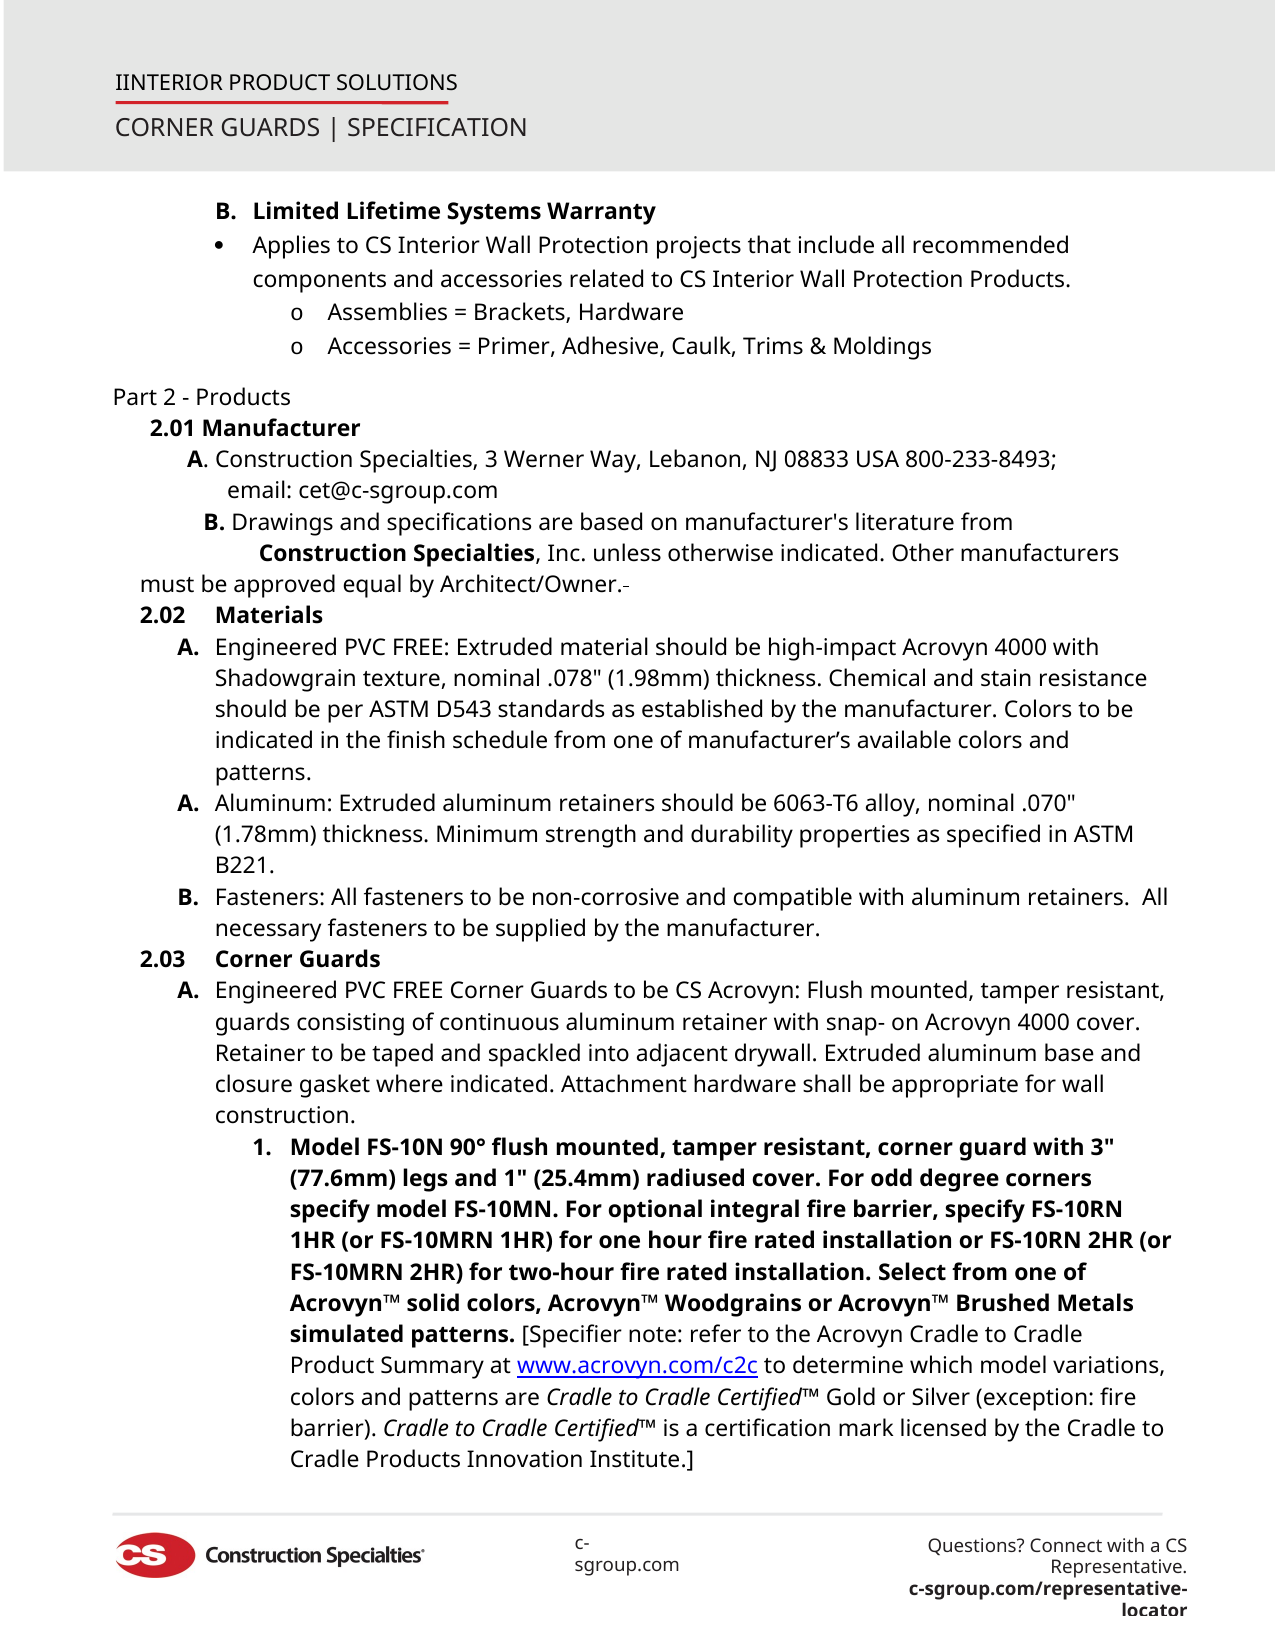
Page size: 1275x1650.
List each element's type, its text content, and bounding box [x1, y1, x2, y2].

list Accessories = Primer, Adhesive, Caulk, Trims & Moldings [290, 330, 1173, 361]
list Engineered PVC FREE Corner Guards to be CS Acrovyn: Flush mounted, tamper resistant, guards consisting of continuous aluminum retainer with snap- on Acrovyn 4000 cover. Retainer to be taped and spackled into adjacent drywall. Extruded aluminum base and closure gasket where indicated. Attachment hardware shall be appropriate for wall construction. [177, 974, 1173, 1131]
list Materials [139, 599, 1173, 631]
text B. Drawings and specifications are based on manufacturer's literature from [102, 506, 1173, 537]
text email: cet@c-sgroup.com [102, 474, 1173, 506]
list Model FS-10N 90° flush mounted, tamper resistant, corner guard with 3" (77.6mm) legs and 1" (25.4mm) radiused cover. For odd degree corners specify model FS-10MN. For optional integral fire barrier, specify FS-10RN 1HR (or FS-10MRN 1HR) for one hour fire rated installation or FS-10RN 2HR (or FS-10MRN 2HR) for two-hour fire rated installation. Select from one of Acrovyn™ solid colors, Acrovyn™ Woodgrains or Acrovyn™ Brushed Metals simulated patterns. [Specifier note: refer to the Acrovyn Cradle to Cradle Product Summary at www.acrovyn.com/c2c to determine which model variations, colors and patterns are Cradle to Cradle Certified™ Gold or Silver (exception: fire barrier). Cradle to Cradle Certified™ is a certification mark licensed by the Cradle to Cradle Products Innovation Institute.] [252, 1131, 1173, 1474]
list Corner Guards [139, 943, 1173, 974]
list Assemblies = Brackets, Hardware [290, 296, 1173, 328]
list Engineered PVC FREE: Extruded material should be high-impact Acrovyn 4000 with Shadowgrain texture, nominal .078" (1.98mm) thickness. Chemical and stain resistance should be per ASTM D543 standards as established by the manufacturer. Colors to be indicated in the finish schedule from one of manufacturer’s available colors and patterns. [177, 631, 1173, 787]
list Applies to CS Interior Wall Protection projects that include all recommended components and accessories related to CS Interior Wall Protection Products. [215, 229, 1173, 294]
list Limited Lifetime Systems Warranty [215, 195, 1173, 226]
subtitle Part 2 - Products [112, 381, 1173, 412]
picture [115, 1532, 425, 1578]
text Construction Specialties, Inc. unless otherwise indicated. Other manufacturers must be approved equal by Architect/Owner. [139, 537, 1173, 599]
list Aluminum: Extruded aluminum retainers should be 6063-T6 alloy, nominal .070" (1.78mm) thickness. Minimum strength and durability properties as specified in ASTM B221. [177, 787, 1173, 881]
text A. Construction Specialties, 3 Werner Way, Lebanon, NJ 08833 USA 800-233-8493; [102, 443, 1173, 474]
text 2.01 Manufacturer [102, 412, 1173, 443]
list Fasteners: All fasteners to be non-corrosive and compatible with aluminum retainers. All necessary fasteners to be supplied by the manufacturer. [177, 881, 1173, 943]
